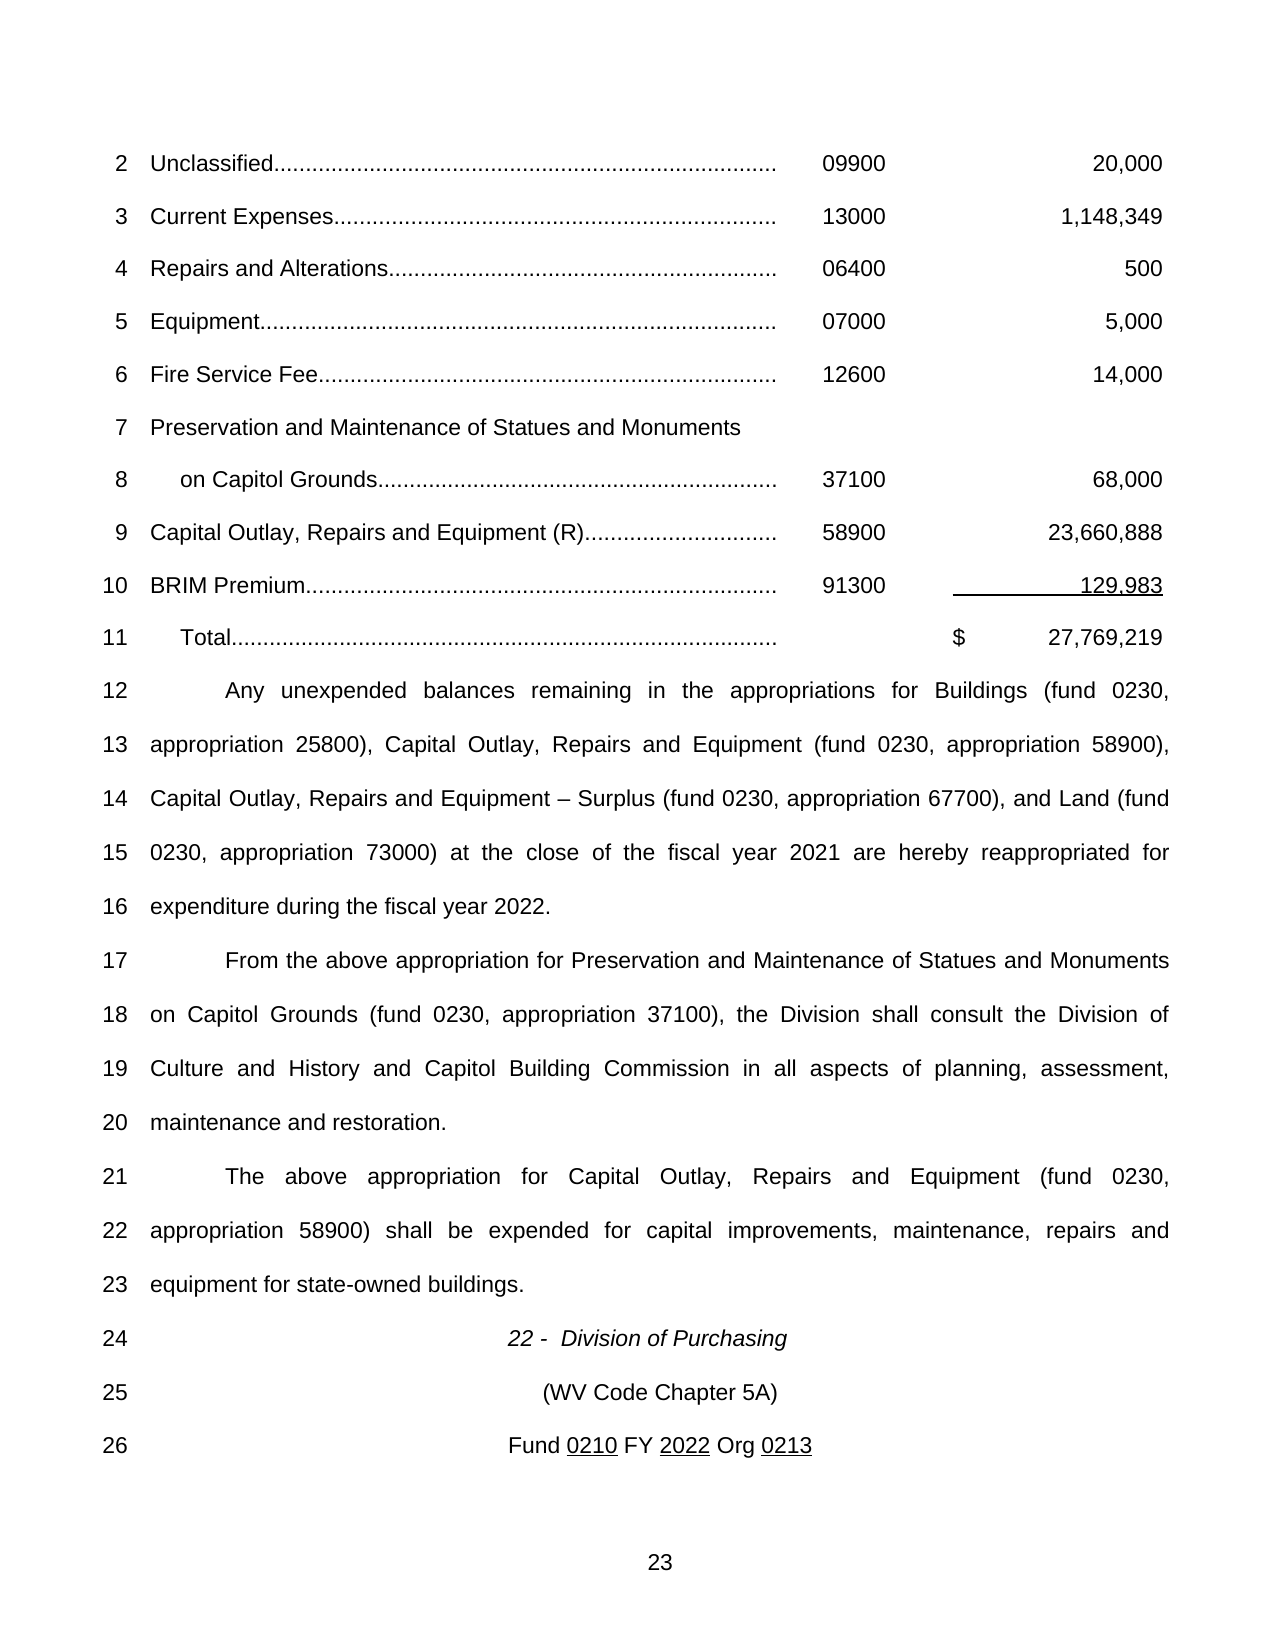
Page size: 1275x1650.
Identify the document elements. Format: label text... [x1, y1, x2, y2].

text Capital Outlay, Repairs and Equipment (R) 58900 23,660,888 [150, 519, 1170, 545]
text Preservation and Maintenance of Statues and Monuments [150, 413, 1170, 440]
text From the above appropriation for Preservation and Maintenance of Statues and Monuments on Capitol Grounds (fund 0230, appropriation 37100), the Division shall consult the Division of Culture and History and Capitol Building Commission in all aspects of planning, assessment, maintenance and restoration. [150, 947, 1170, 1135]
text Repairs and Alterations 06400 500 [150, 255, 1170, 282]
list Division of Purchasing [150, 1324, 1170, 1351]
text Fund 0210 FY 2022 Org 0213 [150, 1432, 1170, 1459]
text Unclassified 09900 20,000 [150, 150, 1170, 176]
text The above appropriation for Capital Outlay, Repairs and Equipment (fund 0230, appropriation 58900) shall be expended for capital improvements, maintenance, repairs and equipment for state-owned buildings. [150, 1163, 1170, 1297]
text Equipment 07000 5,000 [150, 308, 1170, 334]
text Any unexpended balances remaining in the appropriations for Buildings (fund 0230, appropriation 25800), Capital Outlay, Repairs and Equipment (fund 0230, appropriation 58900), Capital Outlay, Repairs and Equipment – Surplus (fund 0230, appropriation 67700), and Land (fund 0230, appropriation 73000) at the close of the fiscal year 2021 are hereby reappropriated for expenditure during the fiscal year 2022. [150, 677, 1170, 919]
text BRIM Premium 91300 129,983 [150, 572, 1170, 598]
text (WV Code Chapter 5A) [150, 1378, 1170, 1405]
text on Capitol Grounds 37100 68,000 [150, 466, 1170, 493]
text Total $ 27,769,219 [150, 624, 1170, 651]
text Fire Service Fee 12600 14,000 [150, 361, 1170, 387]
text Current Expenses 13000 1,148,349 [150, 203, 1170, 229]
